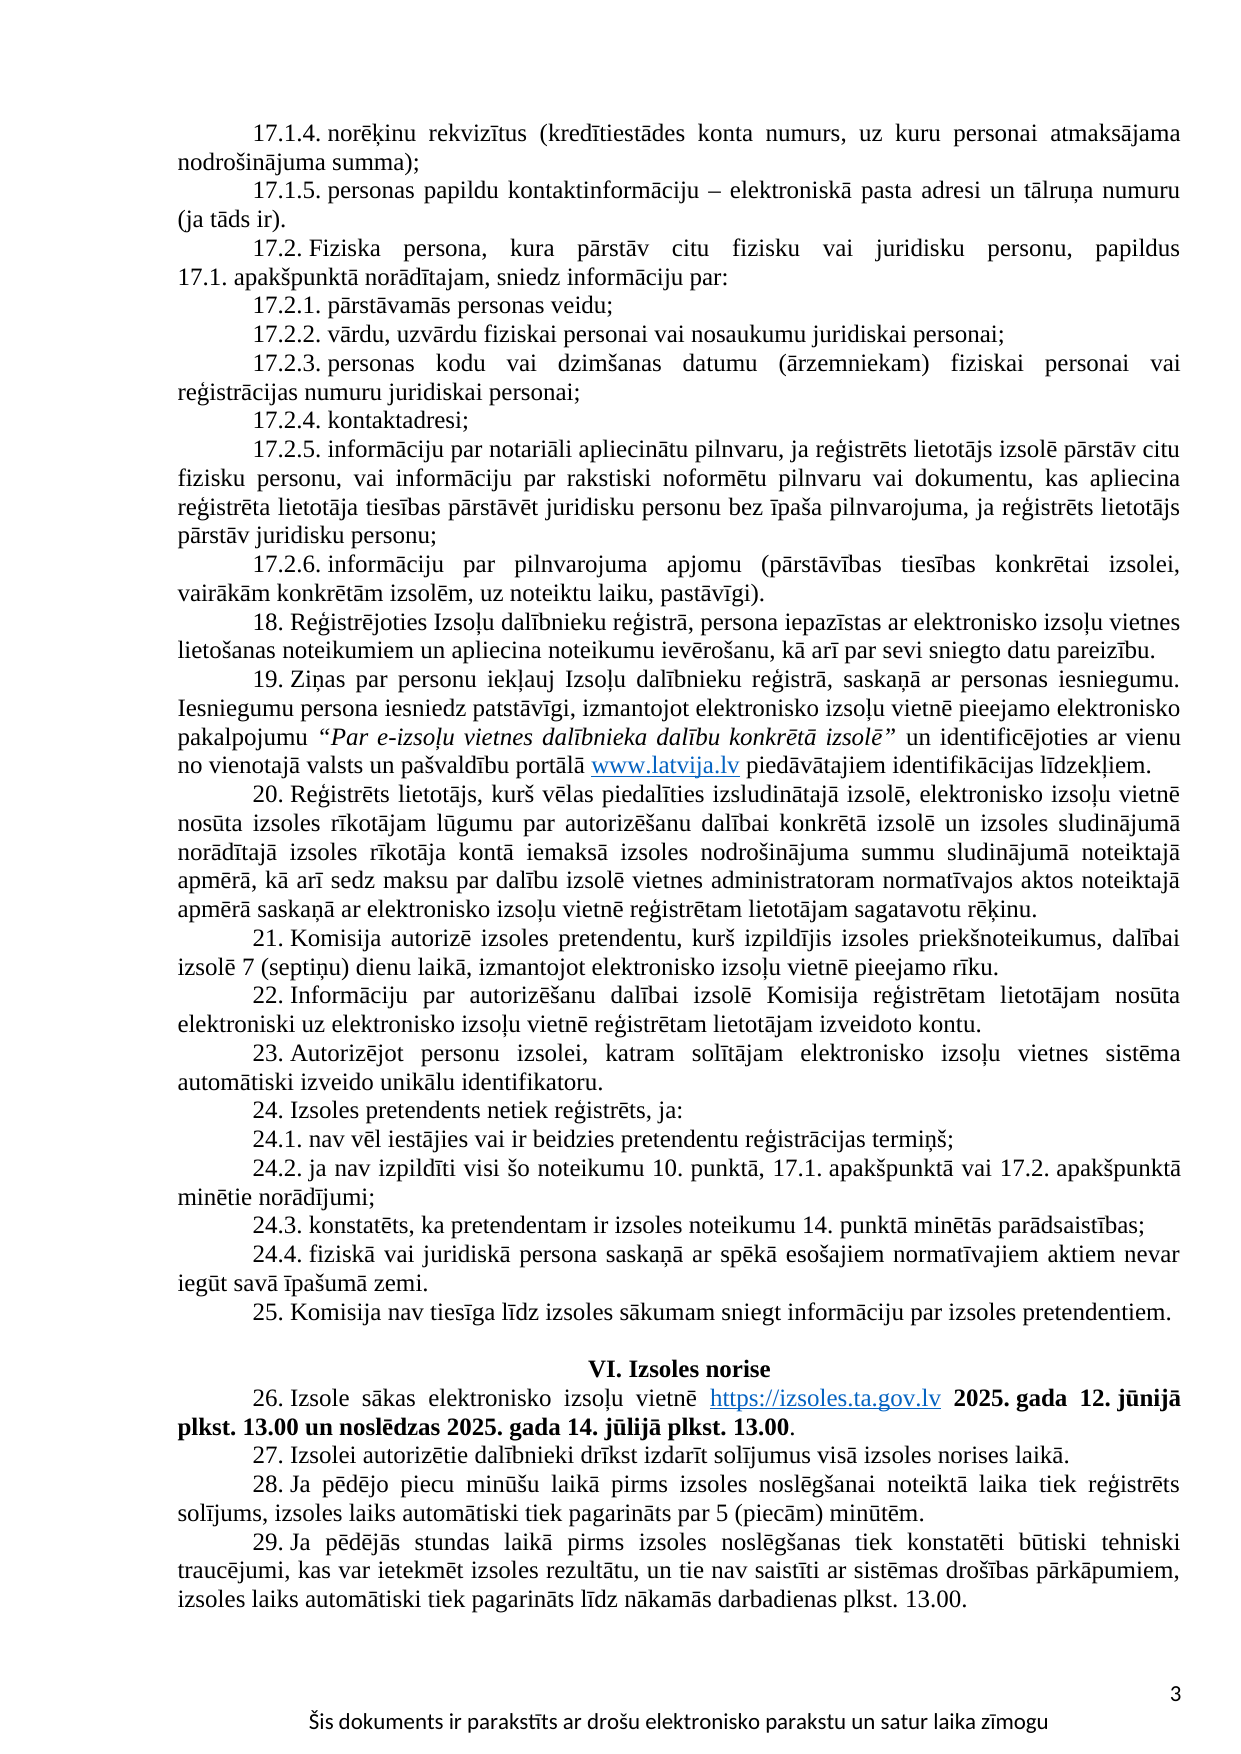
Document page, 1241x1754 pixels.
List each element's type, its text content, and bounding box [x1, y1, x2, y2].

text 25. Komisija nav tiesīga līdz izsoles sākumam sniegt informāciju par izsoles pretendentiem. [177, 1297, 1181, 1326]
text 24.3. konstatēts, ka pretendentam ir izsoles noteikumu 14. punktā minētās parādsaistības; [177, 1211, 1181, 1239]
text 17.2.6. informāciju par pilnvarojuma apjomu (pārstāvības tiesības konkrētai izsolei, vairākām konkrētām izsolēm, uz noteiktu laiku, pastāvīgi). [177, 549, 1181, 607]
text 17.2.1. pārstāvamās personas veidu; [177, 291, 1181, 319]
text 27. Izsolei autorizētie dalībnieki drīkst izdarīt solījumus visā izsoles norises laikā. [177, 1441, 1181, 1469]
text 26. Izsole sākas elektronisko izsoļu vietnē https://izsoles.ta.gov.lv 2025. gada 12. jūnijā plkst. 13.00 un noslēdzas 2025. gada 14. jūlijā plkst. 13.00. [177, 1383, 1181, 1441]
text 20. Reģistrēts lietotājs, kurš vēlas piedalīties izsludinātajā izsolē, elektronisko izsoļu vietnē nosūta izsoles rīkotājam lūgumu par autorizēšanu dalībai konkrētā izsolē un izsoles sludinājumā norādītajā izsoles rīkotāja kontā iemaksā izsoles nodrošinājuma summu sludinājumā noteiktajā apmērā, kā arī sedz maksu par dalību izsolē vietnes administratoram normatīvajos aktos noteiktajā apmērā saskaņā ar elektronisko izsoļu vietnē reģistrētam lietotājam sagatavotu rēķinu. [177, 779, 1181, 923]
text 22. Informāciju par autorizēšanu dalībai izsolē Komisija reģistrētam lietotājam nosūta elektroniski uz elektronisko izsoļu vietnē reģistrētam lietotājam izveidoto kontu. [177, 981, 1181, 1038]
text 17.1.4. norēķinu rekvizītus (kredītiestādes konta numurs, uz kuru personai atmaksājama nodrošinājuma summa); [177, 118, 1181, 176]
text 28. Ja pēdējo piecu minūšu laikā pirms izsoles noslēgšanai noteiktā laika tiek reģistrēts solījums, izsoles laiks automātiski tiek pagarināts par 5 (piecām) minūtēm. [177, 1469, 1181, 1527]
text VI. Izsoles norise [177, 1354, 1181, 1383]
text 19. Ziņas par personu iekļauj Izsoļu dalībnieku reģistrā, saskaņā ar personas iesniegumu. Iesniegumu persona iesniedz patstāvīgi, izmantojot elektronisko izsoļu vietnē pieejamo elektronisko pakalpojumu “Par e-izsoļu vietnes dalībnieka dalību konkrētā izsolē” un identificējoties ar vienu no vienotajā valsts un pašvaldību portālā www.latvija.lv piedāvātajiem identifikācijas līdzekļiem. [177, 664, 1181, 779]
text 17.2.4. kontaktadresi; [177, 406, 1181, 434]
text 17.2.2. vārdu, uzvārdu fiziskai personai vai nosaukumu juridiskai personai; [177, 319, 1181, 348]
text 17.2.3. personas kodu vai dzimšanas datumu (ārzemniekam) fiziskai personai vai reģistrācijas numuru juridiskai personai; [177, 348, 1181, 406]
text 29. Ja pēdējās stundas laikā pirms izsoles noslēgšanas tiek konstatēti būtiski tehniski traucējumi, kas var ietekmēt izsoles rezultātu, un tie nav saistīti ar sistēmas drošības pārkāpumiem, izsoles laiks automātiski tiek pagarināts līdz nākamās darbadienas plkst. 13.00. [177, 1527, 1181, 1613]
text 17.1.5. personas papildu kontaktinformāciju – elektroniskā pasta adresi un tālruņa numuru (ja tāds ir). [177, 176, 1181, 233]
text 24. Izsoles pretendents netiek reģistrēts, ja: [177, 1096, 1181, 1124]
text 17.2.5. informāciju par notariāli apliecinātu pilnvaru, ja reģistrēts lietotājs izsolē pārstāv citu fizisku personu, vai informāciju par rakstiski noformētu pilnvaru vai dokumentu, kas apliecina reģistrēta lietotāja tiesības pārstāvēt juridisku personu bez īpaša pilnvarojuma, ja reģistrēts lietotājs pārstāv juridisku personu; [177, 434, 1181, 549]
text 23. Autorizējot personu izsolei, katram solītājam elektronisko izsoļu vietnes sistēma automātiski izveido unikālu identifikatoru. [177, 1038, 1181, 1096]
text 17.2. Fiziska persona, kura pārstāv citu fizisku vai juridisku personu, papildus 17.1. apakšpunktā norādītajam, sniedz informāciju par: [177, 233, 1181, 291]
text 24.2. ja nav izpildīti visi šo noteikumu 10. punktā, 17.1. apakšpunktā vai 17.2. apakšpunktā minētie norādījumi; [177, 1153, 1181, 1211]
text 21. Komisija autorizē izsoles pretendentu, kurš izpildījis izsoles priekšnoteikumus, dalībai izsolē 7 (septiņu) dienu laikā, izmantojot elektronisko izsoļu vietnē pieejamo rīku. [177, 923, 1181, 981]
text 24.1. nav vēl iestājies vai ir beidzies pretendentu reģistrācijas termiņš; [177, 1124, 1181, 1153]
text 24.4. fiziskā vai juridiskā persona saskaņā ar spēkā esošajiem normatīvajiem aktiem nevar iegūt savā īpašumā zemi. [177, 1239, 1181, 1297]
text 18. Reģistrējoties Izsoļu dalībnieku reģistrā, persona iepazīstas ar elektronisko izsoļu vietnes lietošanas noteikumiem un apliecina noteikumu ievērošanu, kā arī par sevi sniegto datu pareizību. [177, 607, 1181, 664]
